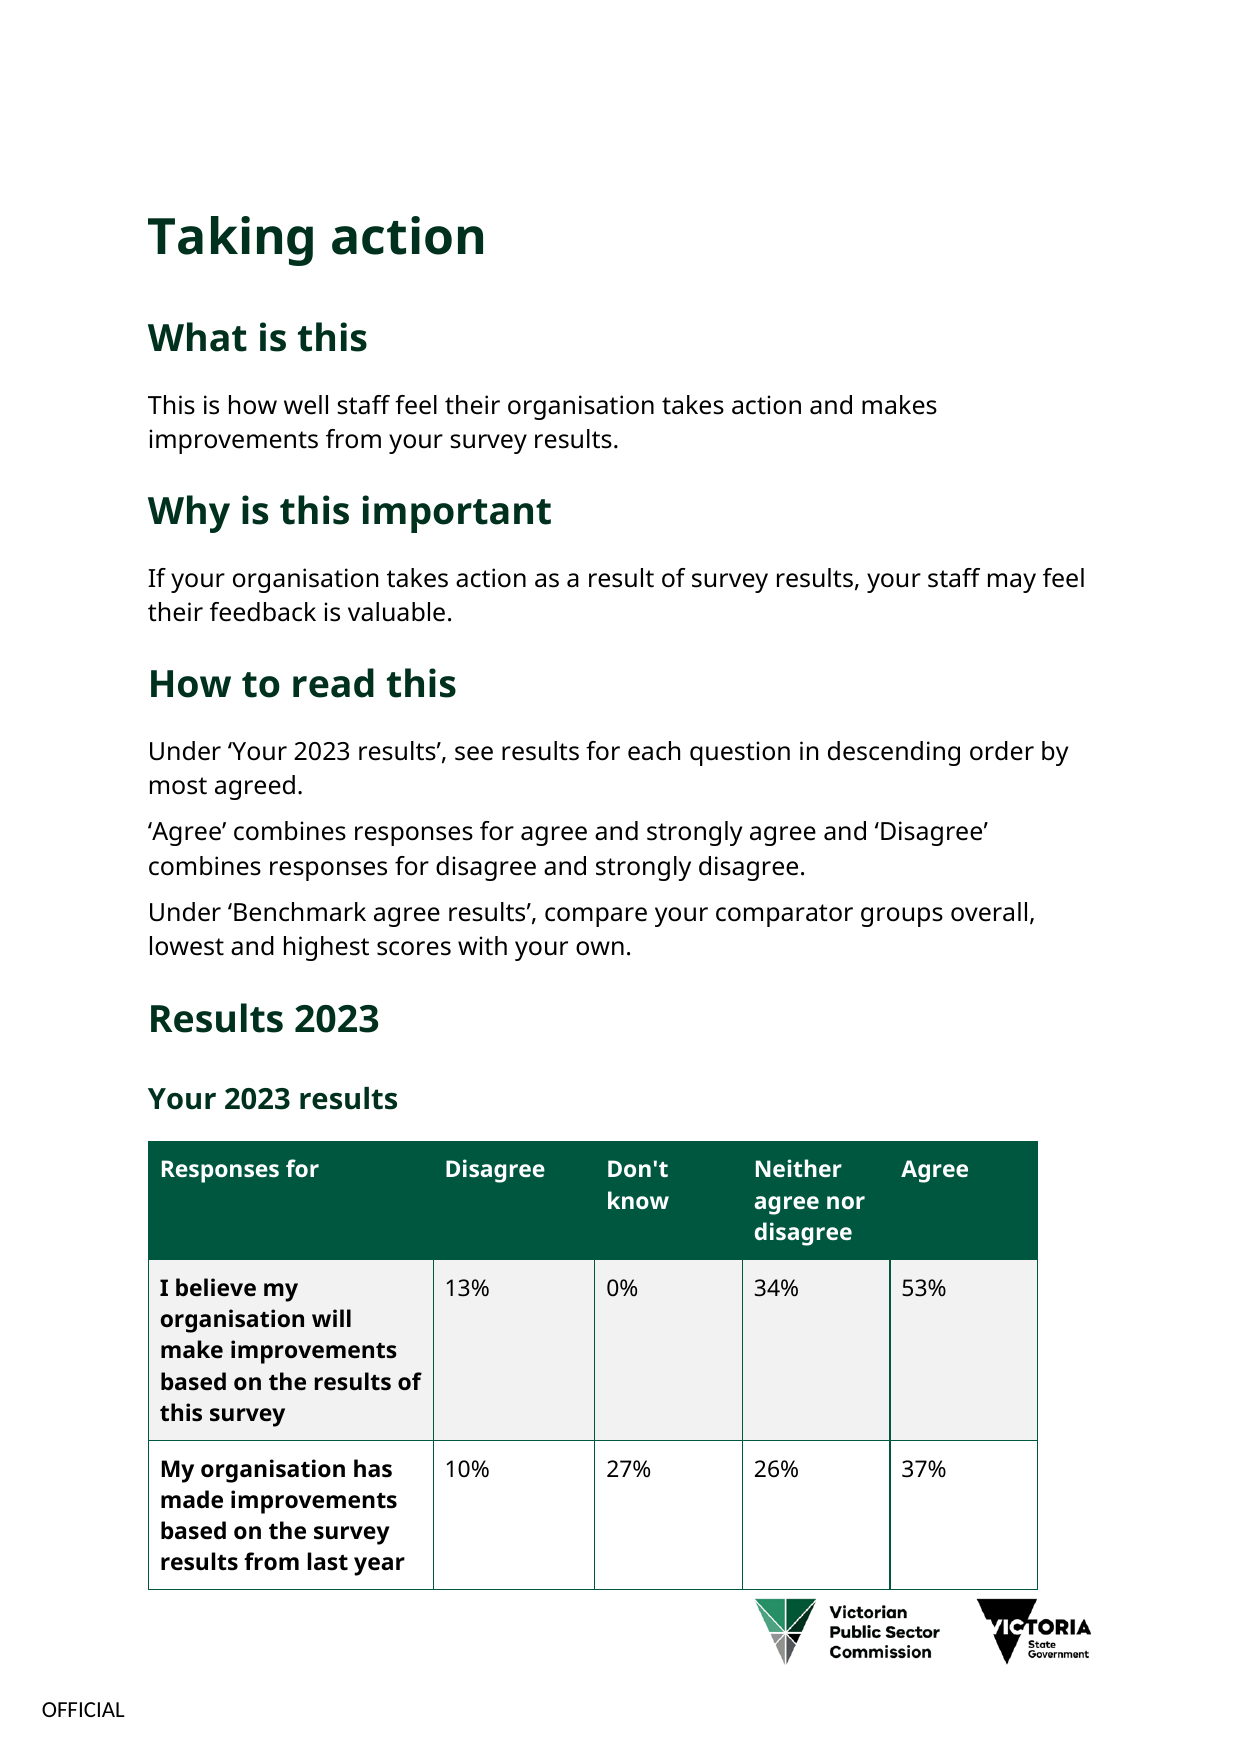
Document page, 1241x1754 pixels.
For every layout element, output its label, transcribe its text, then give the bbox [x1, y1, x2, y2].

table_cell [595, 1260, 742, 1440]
text If your organisation takes action as a result of survey results, your staff may feel their feedback is valuable. [148, 560, 1092, 628]
subtitle Why is this important [148, 484, 1092, 536]
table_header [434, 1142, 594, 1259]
subtitle What is this [148, 311, 1092, 362]
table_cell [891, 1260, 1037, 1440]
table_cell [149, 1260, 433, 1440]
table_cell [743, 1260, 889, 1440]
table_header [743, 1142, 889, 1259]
subtitle How to read this [148, 658, 1092, 709]
picture [754, 1598, 1093, 1666]
subtitle Your 2023 results [148, 1078, 1092, 1118]
subtitle Results 2023 [148, 992, 1092, 1043]
text ‘Agree’ combines responses for agree and strongly agree and ‘Disagree’ combines responses for disagree and strongly disagree. [148, 814, 1092, 882]
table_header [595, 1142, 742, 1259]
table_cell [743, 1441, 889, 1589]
text Under ‘Benchmark agree results’, compare your comparator groups overall, lowest and highest scores with your own. [148, 894, 1092, 963]
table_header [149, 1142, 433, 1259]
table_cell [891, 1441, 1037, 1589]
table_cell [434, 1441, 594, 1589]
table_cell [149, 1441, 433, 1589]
text Under ‘Your 2023 results’, see results for each question in descending order by most agreed. [148, 733, 1092, 802]
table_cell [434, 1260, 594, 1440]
text This is how well staff feel their organisation takes action and makes improvements from your survey results. [148, 387, 1092, 455]
subtitle Taking action [148, 201, 1092, 269]
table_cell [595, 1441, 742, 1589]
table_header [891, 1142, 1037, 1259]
